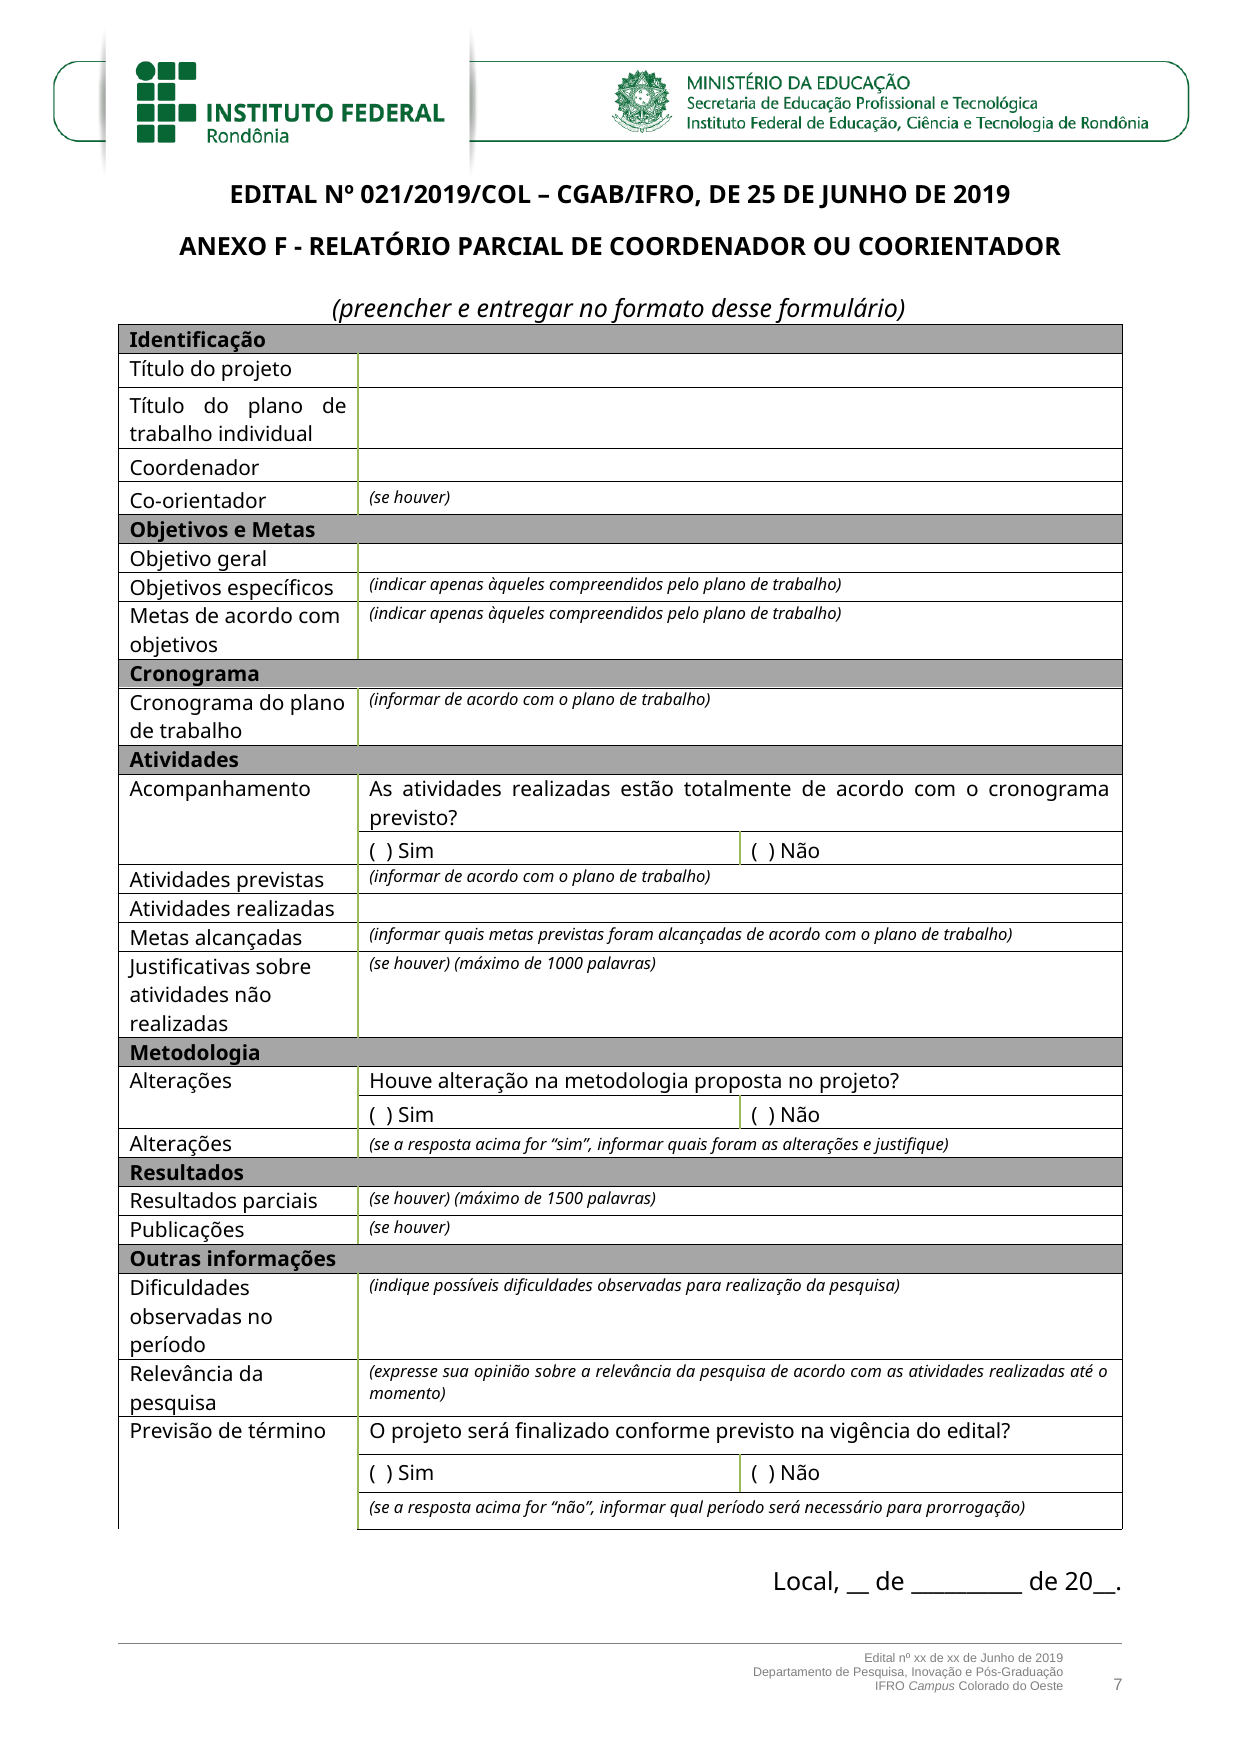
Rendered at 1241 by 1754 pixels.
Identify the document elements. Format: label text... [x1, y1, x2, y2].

table_cell Título do plano de trabalho individual [119, 388, 357, 448]
table_cell Cronograma [119, 660, 1122, 687]
table_cell ( ) Não [741, 832, 1122, 864]
table_cell [359, 894, 1122, 922]
table_cell Dificuldades observadas no período [119, 1274, 357, 1359]
text EDITAL Nº 021/2019/COL – CGAB/IFRO, DE 25 DE JUNHO DE 2019 [118, 177, 1122, 211]
table_cell Houve alteração na metodologia proposta no projeto? [359, 1067, 1122, 1095]
table_cell Objetivo geral [119, 544, 357, 572]
table_cell ( ) Sim [359, 1455, 739, 1491]
text Local, __ de __________ de 20__. [118, 1563, 1122, 1598]
table_cell Resultados [119, 1158, 1122, 1186]
table_cell Metas alcançadas [119, 923, 357, 951]
table_cell (informar quais metas previstas foram alcançadas de acordo com o plano de trabalho) [359, 923, 1122, 951]
table_cell Previsão de término [119, 1417, 357, 1529]
table_cell ( ) Sim [359, 1096, 739, 1128]
table_cell (se houver) (máximo de 1500 palavras) [359, 1187, 1122, 1215]
table_cell (informar de acordo com o plano de trabalho) [359, 689, 1122, 745]
table_cell Atividades [119, 746, 1122, 774]
table_cell ( ) Não [741, 1096, 1122, 1128]
table_cell Objetivos específicos [119, 573, 357, 601]
table_cell Metas de acordo com objetivos [119, 602, 357, 658]
table_cell Justificativas sobre atividades não realizadas [119, 952, 357, 1037]
table_cell Relevância da pesquisa [119, 1360, 357, 1416]
table_cell (indique possíveis dificuldades observadas para realização da pesquisa) [359, 1274, 1122, 1359]
table_cell [359, 449, 1122, 481]
table_cell Alterações [119, 1067, 357, 1128]
table_cell Co-orientador [119, 482, 357, 514]
table_cell [359, 388, 1122, 448]
table_cell (indicar apenas àqueles compreendidos pelo plano de trabalho) [359, 602, 1122, 658]
table_cell (expresse sua opinião sobre a relevância da pesquisa de acordo com as atividades realizadas até o momento) [359, 1360, 1122, 1416]
table_header Identificação [119, 325, 1122, 353]
table_cell Cronograma do plano de trabalho [119, 689, 357, 745]
table_cell Resultados parciais [119, 1187, 357, 1215]
table_cell Publicações [119, 1216, 357, 1244]
table_cell (se houver) [359, 1216, 1122, 1244]
table_cell O projeto será finalizado conforme previsto na vigência do edital? [359, 1417, 1122, 1454]
table_cell Atividades realizadas [119, 894, 357, 922]
table_cell ( ) Sim [359, 832, 739, 864]
picture [0, 0, 1241, 199]
table_cell (se a resposta acima for “não”, informar qual período será necessário para prorrogação) [359, 1493, 1122, 1529]
table_cell (se houver) [359, 482, 1122, 514]
table_cell [359, 354, 1122, 386]
table_cell Atividades previstas [119, 865, 357, 893]
table_cell (se houver) (máximo de 1000 palavras) [359, 952, 1122, 1037]
table_cell Título do projeto [119, 354, 357, 386]
table_cell (informar de acordo com o plano de trabalho) [359, 865, 1122, 893]
table_cell Alterações [119, 1129, 357, 1157]
table_cell ( ) Não [741, 1455, 1122, 1491]
table_cell Acompanhamento [119, 775, 357, 864]
text (preencher e entregar no formato desse formulário) [118, 290, 1122, 324]
table_cell [359, 544, 1122, 572]
table_cell Coordenador [119, 449, 357, 481]
table_cell As atividades realizadas estão totalmente de acordo com o cronograma previsto? [359, 775, 1122, 831]
table_cell (se a resposta acima for “sim”, informar quais foram as alterações e justifique) [359, 1129, 1122, 1157]
text ANEXO F - RELATÓRIO PARCIAL DE COORDENADOR OU COORIENTADOR [118, 229, 1122, 263]
table_cell Metodologia [119, 1038, 1122, 1066]
table_cell Objetivos e Metas [119, 515, 1122, 543]
table_cell (indicar apenas àqueles compreendidos pelo plano de trabalho) [359, 573, 1122, 601]
table_cell Outras informações [119, 1245, 1122, 1273]
